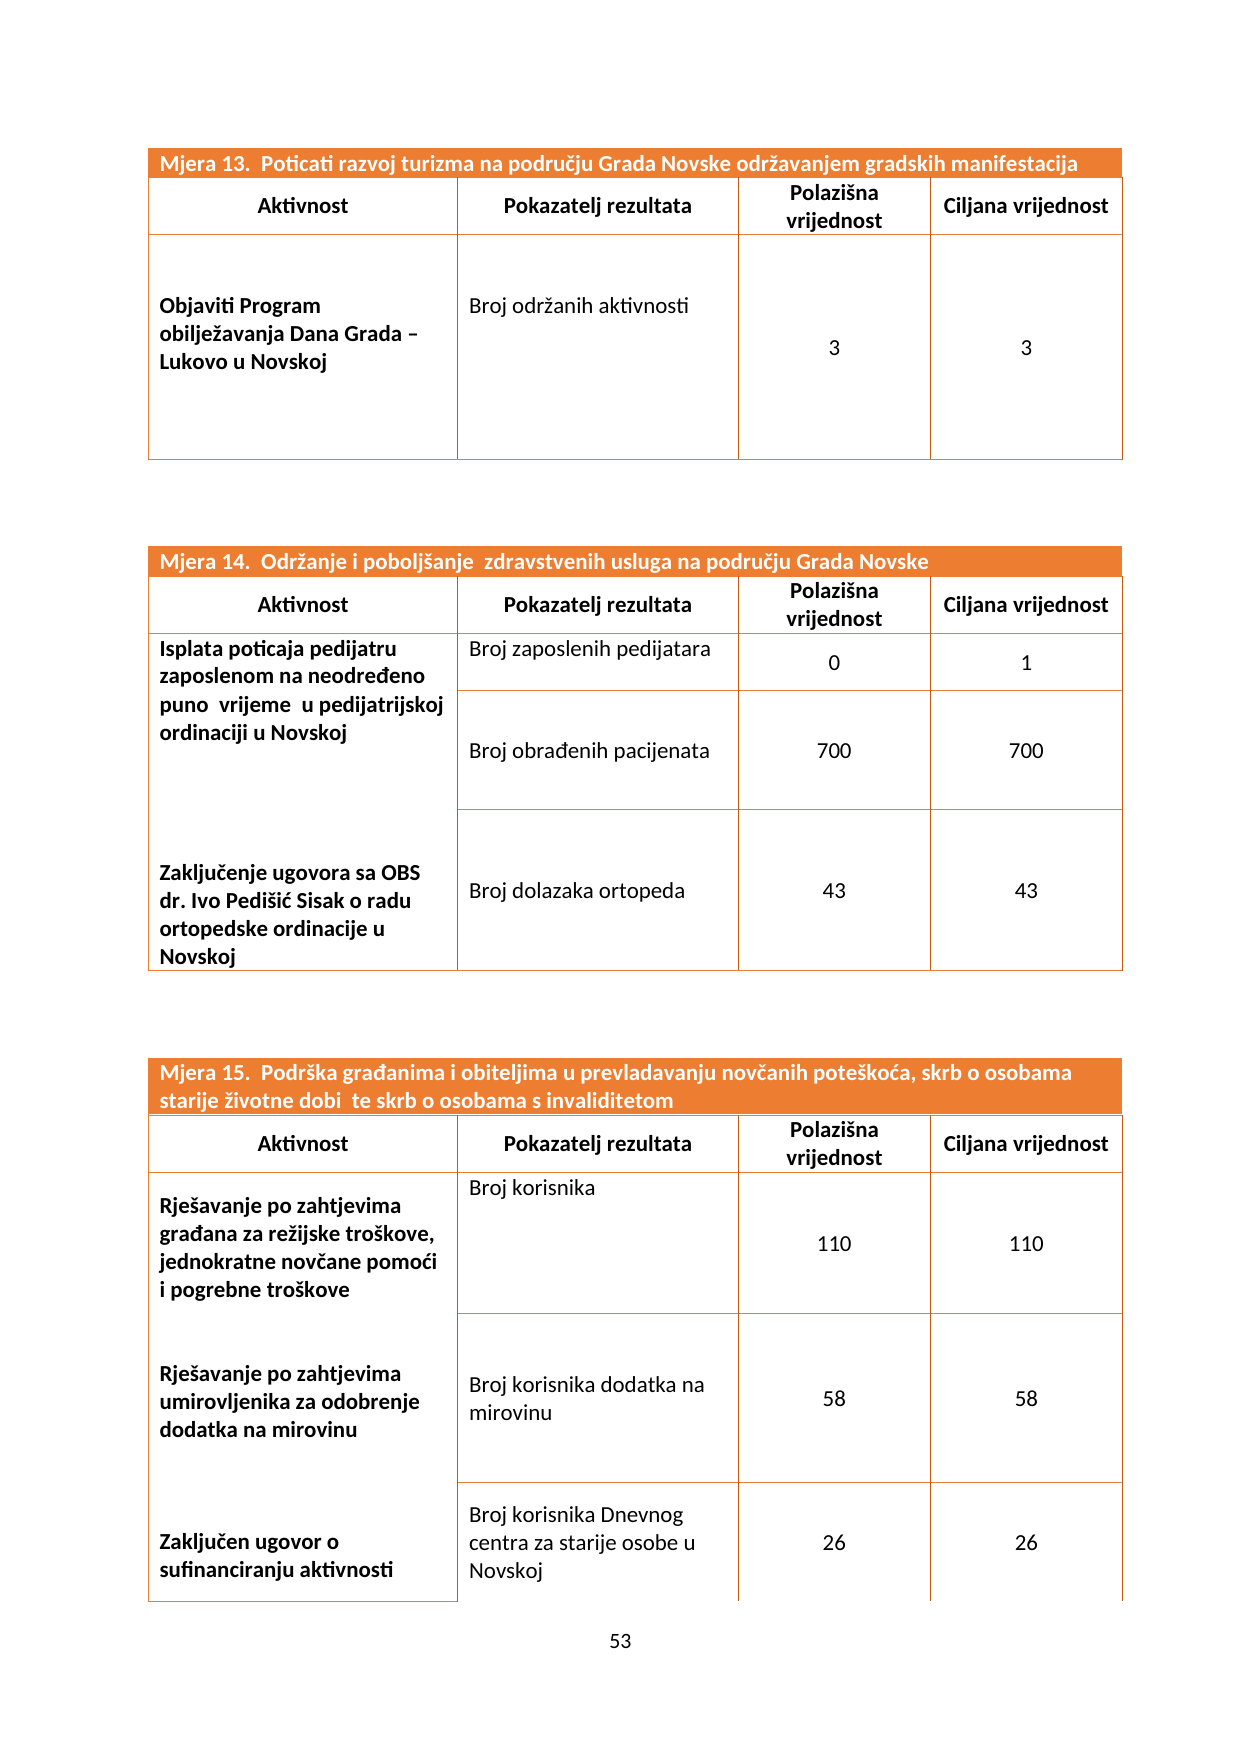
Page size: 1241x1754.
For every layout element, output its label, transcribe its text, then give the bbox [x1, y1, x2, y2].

table_cell 0 [739, 634, 930, 690]
table_cell Ciljana vrijednost [931, 577, 1122, 633]
table_cell 26 [739, 1483, 930, 1601]
table_cell Aktivnost [149, 1116, 457, 1172]
table_cell Ciljana vrijednost [931, 1116, 1122, 1172]
table_cell 58 [739, 1314, 930, 1482]
table_cell Pokazatelj rezultata [458, 1116, 738, 1172]
table_cell Broj zaposlenih pedijatara [458, 634, 738, 690]
table_cell 26 [931, 1483, 1122, 1601]
table_cell 43 [931, 810, 1122, 970]
table_cell Polazišna vrijednost [739, 1116, 930, 1172]
table_cell Rješavanje po zahtjevima građana za režijske troškove, jednokratne novčane pomoći i pogrebne troškove Rješavanje po zahtjevima umirovljenika za odobrenje dodatka na mirovinu Zaključen ugovor o sufinanciranju aktivnosti Dnevnog centra za starije osobe u Novskoj Rješavanje po zahtjevima za pomoć obiteljima djece i osoba s invaliditetom [149, 1173, 457, 1601]
table_cell 43 [739, 810, 930, 970]
table_cell Broj obrađenih pacijenata [458, 691, 738, 809]
table_cell Broj dolazaka ortopeda [458, 810, 738, 970]
table_cell 110 [739, 1173, 930, 1313]
table_cell Broj korisnika dodatka na mirovinu [458, 1314, 738, 1482]
table_cell Broj korisnika Dnevnog centra za starije osobe u Novskoj [458, 1483, 738, 1601]
table_cell 110 [931, 1173, 1122, 1313]
table_cell 700 [739, 691, 930, 809]
table_cell Objaviti Program obilježavanja Dana Grada – Lukovo u Novskoj [149, 235, 457, 459]
table_cell 3 [739, 235, 930, 459]
table_header Mjera 15. Podrška građanima i obiteljima u prevladavanju novčanih poteškoća, skrb o osobama starije životne dobi te skrb o osobama s invaliditetom [149, 1059, 1122, 1114]
table_cell Pokazatelj rezultata [458, 577, 738, 633]
table_cell Broj korisnika [458, 1173, 738, 1313]
table_cell Polazišna vrijednost [739, 577, 930, 633]
table_header Mjera 13. Poticati razvoj turizma na području Grada Novske održavanjem gradskih manifestacija [149, 149, 1122, 177]
table_cell Pokazatelj rezultata [458, 178, 738, 234]
table_cell 58 [931, 1314, 1122, 1482]
table_cell 1 [931, 634, 1122, 690]
table_cell 3 [931, 235, 1122, 459]
table_cell Polazišna vrijednost [739, 178, 930, 234]
table_header Mjera 14. Održanje i poboljšanje zdravstvenih usluga na području Grada Novske [149, 548, 1122, 576]
table_cell Aktivnost [149, 577, 457, 633]
table_cell Ciljana vrijednost [931, 178, 1122, 234]
table_cell Isplata poticaja pedijatru zaposlenom na neodređeno puno vrijeme u pedijatrijskoj ordinaciji u Novskoj Zaključenje ugovora sa OBS dr. Ivo Pedišić Sisak o radu ortopedske ordinacije u Novskoj [149, 634, 457, 970]
table_cell 700 [931, 691, 1122, 809]
table_cell Aktivnost [149, 178, 457, 234]
table_cell Broj održanih aktivnosti [458, 235, 738, 459]
